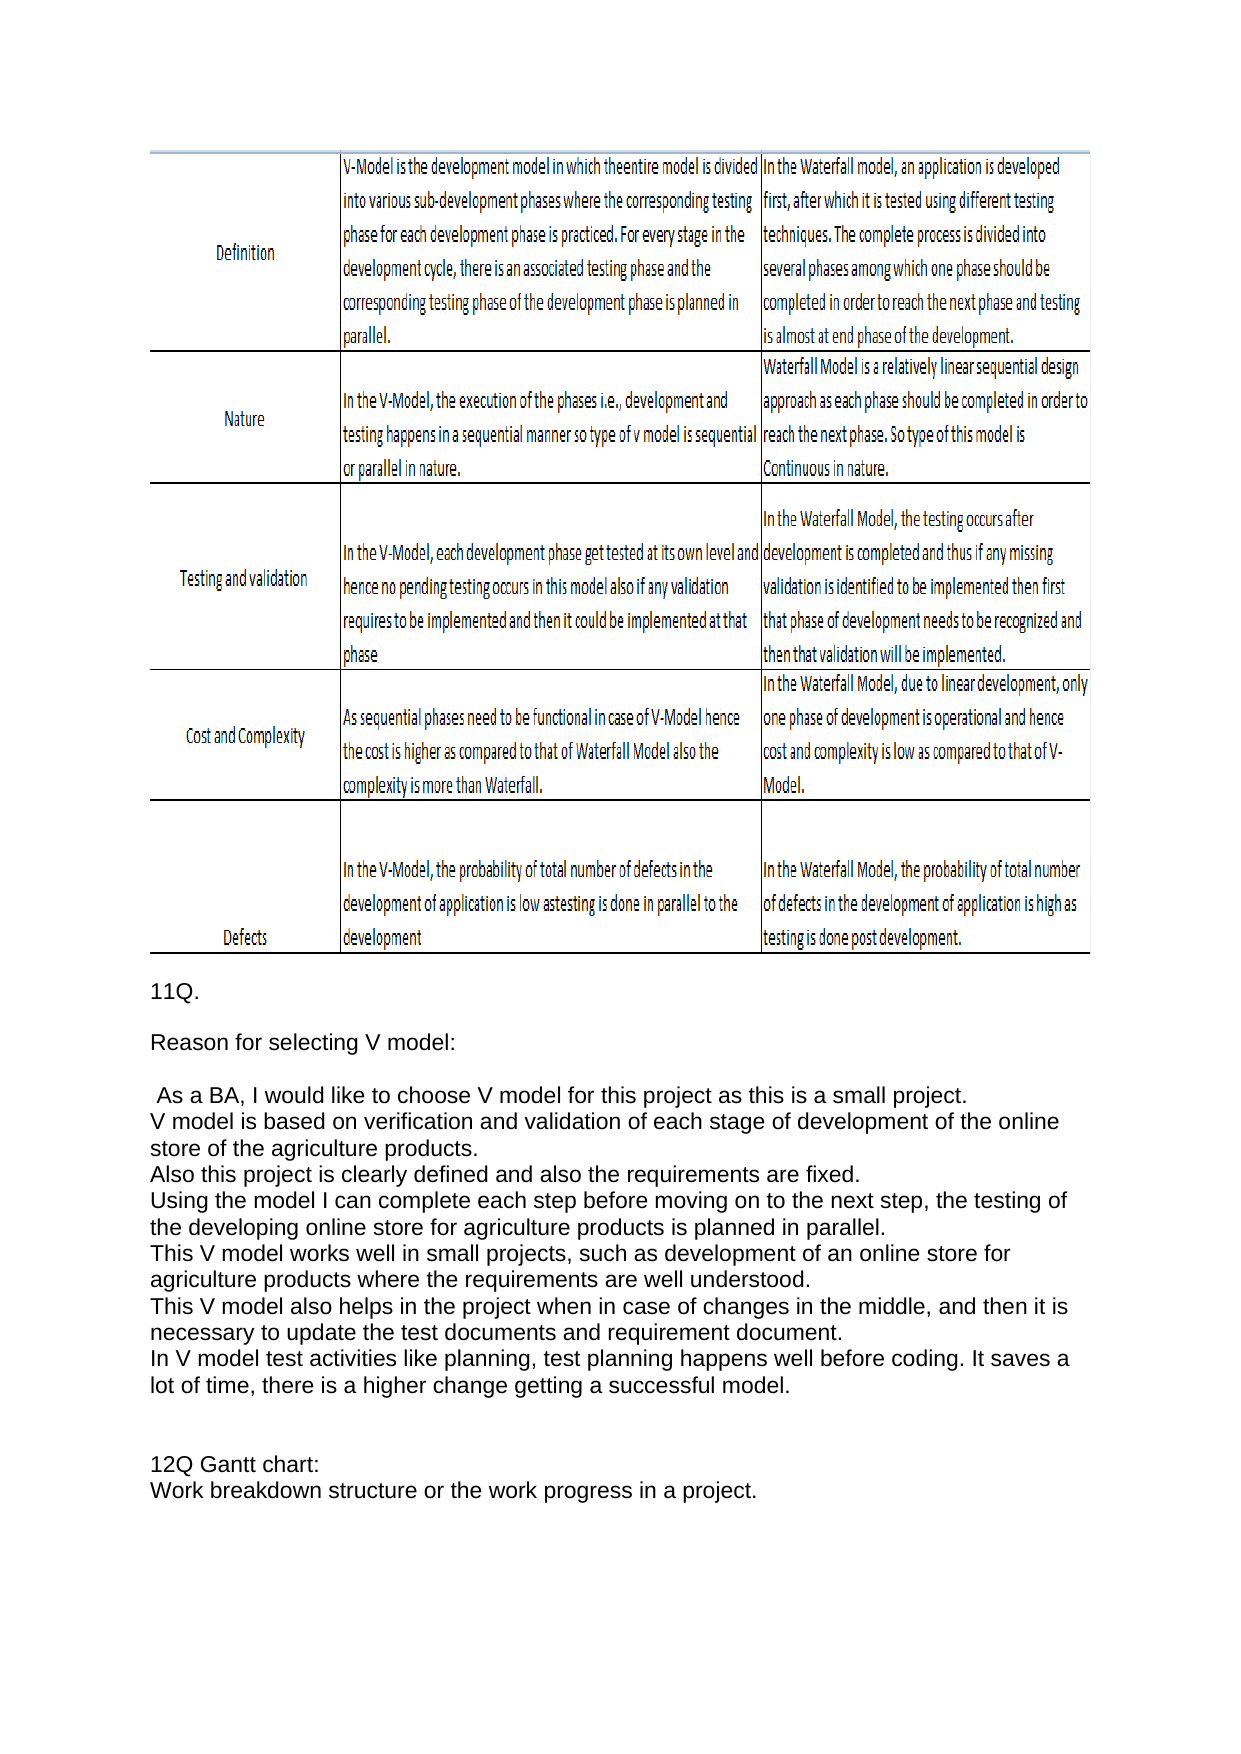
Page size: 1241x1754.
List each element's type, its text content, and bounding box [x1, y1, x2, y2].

text 12Q Gantt chart: [150, 1451, 1090, 1477]
text This V model works well in small projects, such as development of an online store for agriculture products where the requirements are well understood. [150, 1240, 1090, 1293]
text In V model test activities like planning, test planning happens well before coding. It saves a lot of time, there is a higher change getting a successful model. [150, 1345, 1090, 1398]
text V model is based on verification and validation of each stage of development of the online store of the agriculture products. [150, 1108, 1090, 1161]
picture [150, 150, 1091, 954]
text Using the model I can complete each step before moving on to the next step, the testing of the developing online store for agriculture products is planned in parallel. [150, 1187, 1090, 1240]
text Also this project is clearly defined and also the requirements are fixed. [150, 1161, 1090, 1187]
text As a BA, I would like to choose V model for this project as this is a small project. [150, 1082, 1090, 1108]
text Reason for selecting V model: [150, 1029, 1090, 1056]
text This V model also helps in the project when in case of changes in the middle, and then it is necessary to update the test documents and requirement document. [150, 1293, 1090, 1345]
text Work breakdown structure or the work progress in a project. [150, 1477, 1090, 1503]
text 11Q. [150, 978, 1090, 1004]
